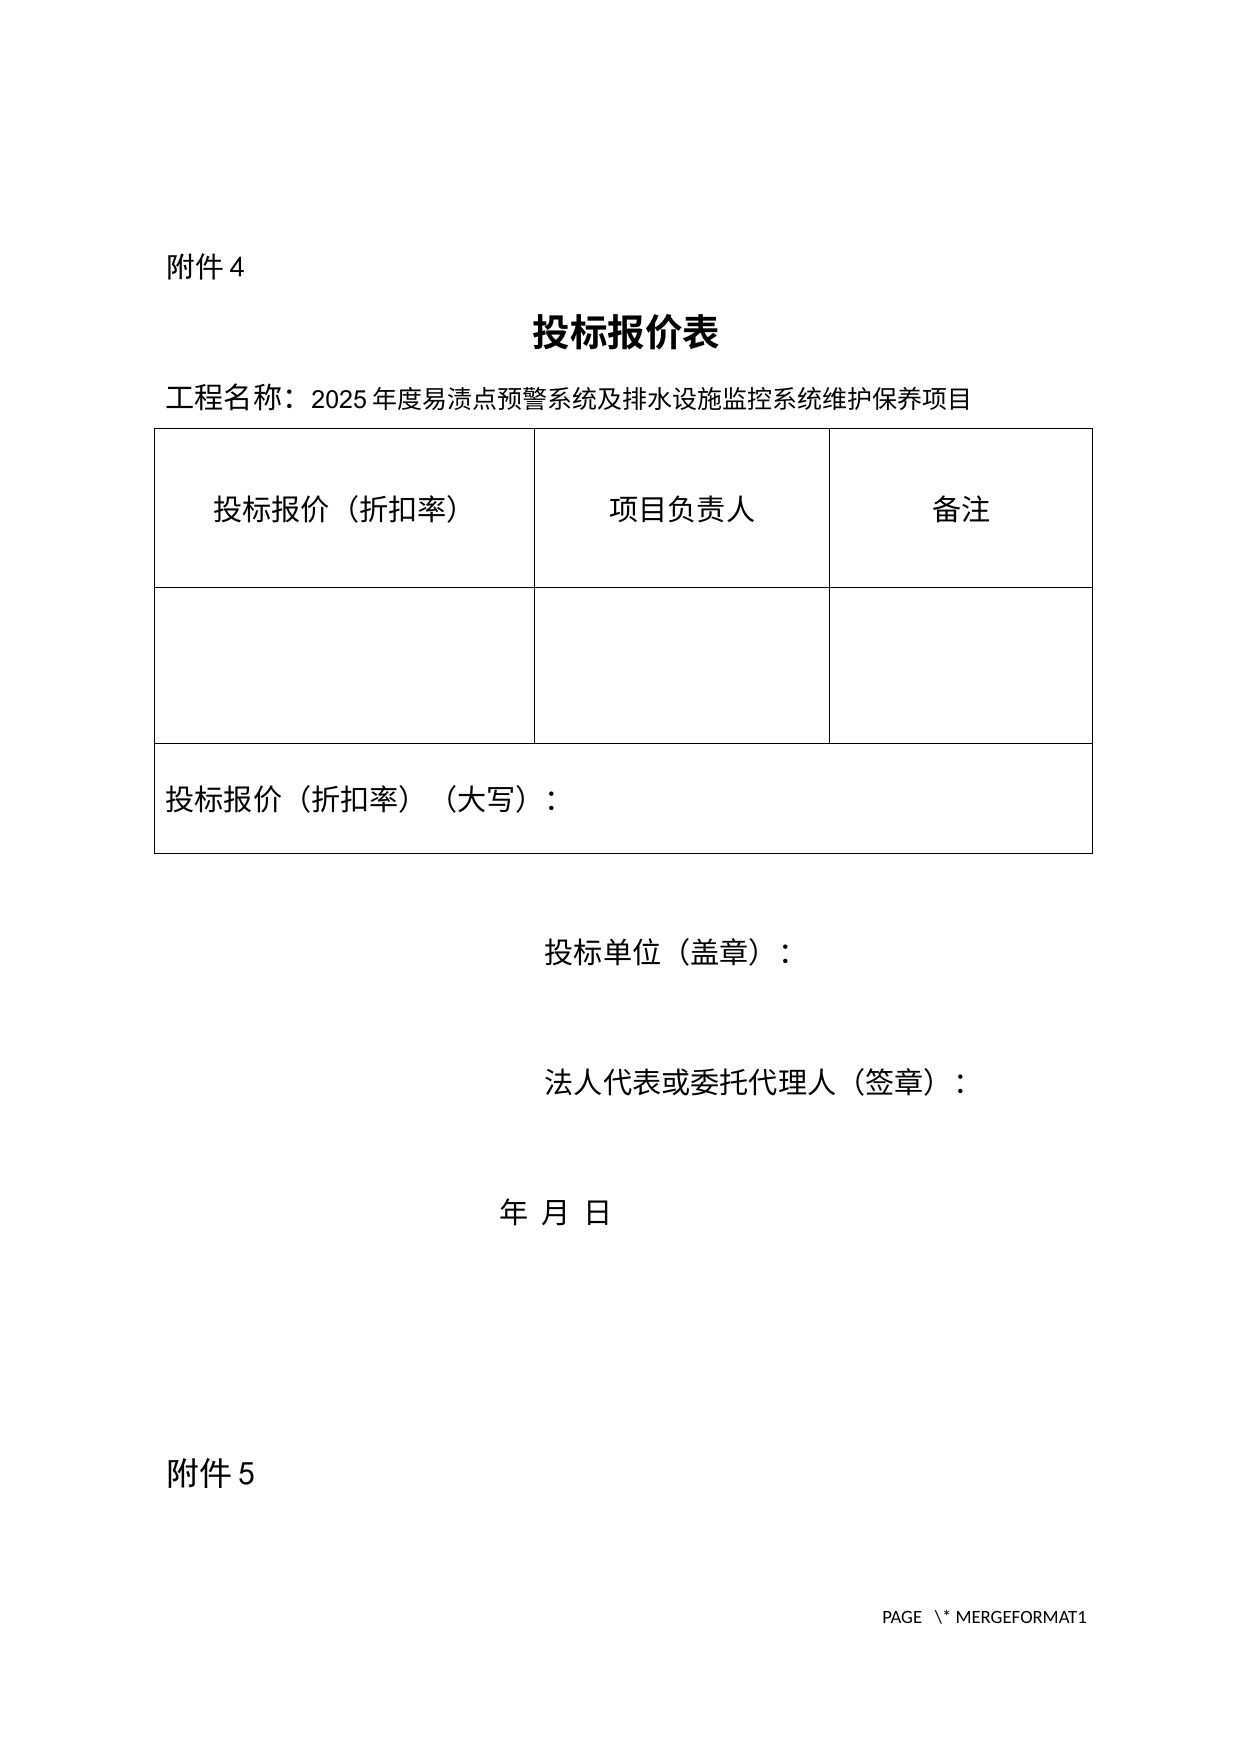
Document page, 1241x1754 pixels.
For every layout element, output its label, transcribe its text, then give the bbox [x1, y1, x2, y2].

table_cell [830, 588, 1092, 742]
text 法人代表或委托代理人（签章）： [165, 1049, 1087, 1114]
text 附件5 [165, 1439, 1087, 1504]
text 工程名称：2025年度易渍点预警系统及排水设施监控系统维护保养项目 [165, 363, 1087, 428]
table_cell 投标报价（折扣率）（大写）： [155, 744, 1092, 853]
text 投标报价表 [165, 298, 1087, 363]
text 附件4 [165, 233, 1087, 298]
table_header 备注 [830, 429, 1092, 587]
table_header 投标报价（折扣率） [155, 429, 534, 587]
text 年 月 日 [165, 1179, 1087, 1244]
table_cell [535, 588, 829, 742]
table_header 项目负责人 [535, 429, 829, 587]
text 投标单位（盖章）： [165, 919, 1087, 984]
table_cell [155, 588, 534, 742]
